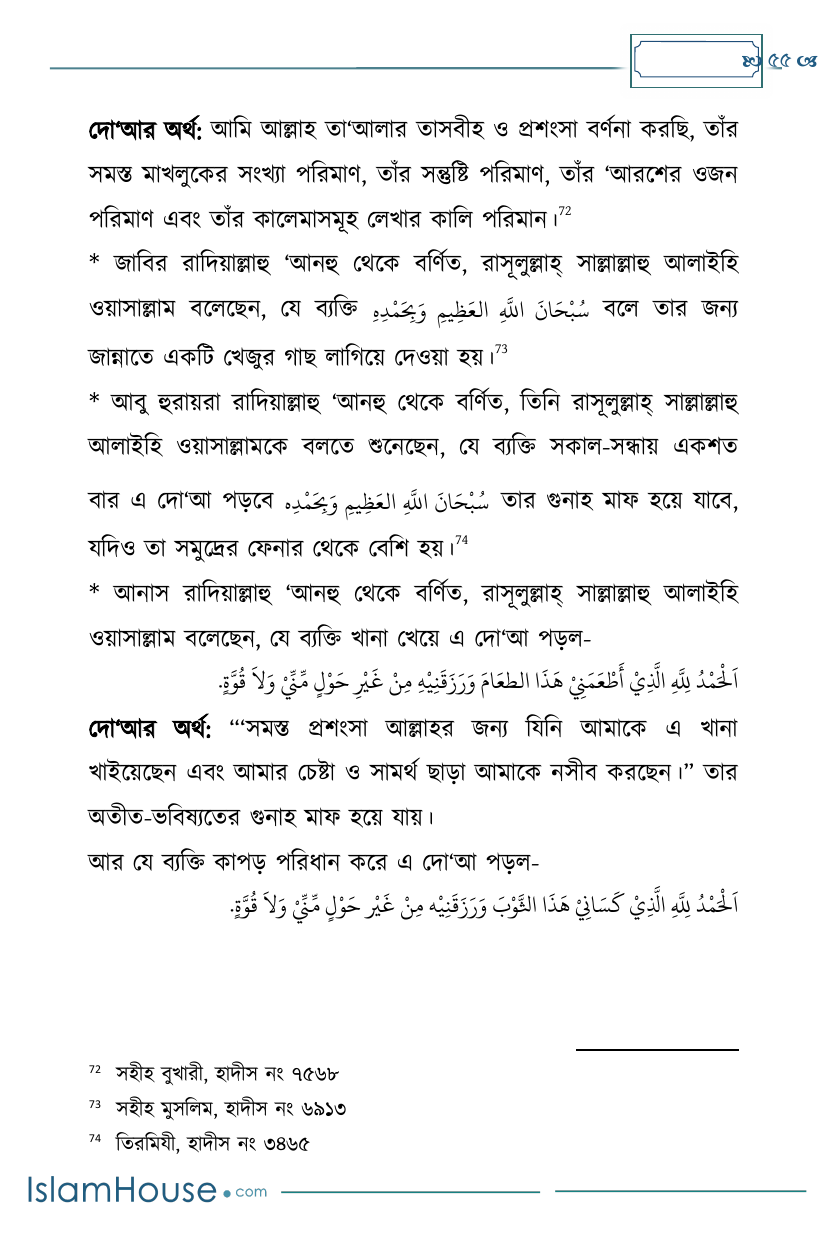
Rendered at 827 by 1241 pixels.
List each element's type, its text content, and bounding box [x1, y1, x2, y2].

text দো‘আর অর্থ: আমি আল্লাহ তা‘আলার তাসবীহ ও প্রশংসা বর্ণনা করছি, তাঁর সমস্ত মাখলুকের সংখ্যা পরিমাণ, তাঁর সন্তুষ্টি পরিমাণ, তাঁর ‘আরশের ওজন পরিমাণ এবং তাঁর কালেমাসমূহ লেখার কালি পরিমান। [89, 107, 738, 238]
text * আবু হুরায়রা রাদিয়াল্লাহু ‘আনহু থেকে বর্ণিত, তিনি রাসূলুল্লাহ্ সাল্লাল্লাহু আলাইহি ওয়াসাল্লামকে বলতে শুনেছেন, যে ব্যক্তি সকাল-সন্ধায় একশত বার এ দো‘আ পড়বে سُبْحَانَ اللَّهِ العَظِيمِ وَبِحَمْدِه তার গুনাহ মাফ হয়ে যাবে, যদিও তা সমুদ্রের ফেনার থেকে বেশি হয়। [89, 379, 738, 568]
text দো‘আর অর্থ: “‘সমস্ত প্রশংসা আল্লাহর জন্য যিনি আমাকে এ খানা খাইয়েছেন এবং আমার চেষ্টা ও সামর্থ ছাড়া আমাকে নসীব করছেন।” তার অতীত-ভবিষ্যতের গুনাহ মাফ হয়ে যায়। [89, 706, 738, 837]
text اَلْحَمْدُ لِلَّهِ الَّذِيْ أَطْعَمَنِيْ هَذَا الطعَامَ وَرَزَقَنِيْهِ مِنْ غَيْرِ حَوْلٍ مِّنِّيْ وَلاَ قُوَّةٍ. [89, 660, 738, 702]
picture [20, 1171, 541, 1209]
text * আনাস রাদিয়াল্লাহু ‘আনহু থেকে বর্ণিত, রাসূলুল্লাহ্ সাল্লাল্লাহু আলাইহি ওয়াসাল্লাম বলেছেন, যে ব্যক্তি খানা খেয়ে এ দো‘আ পড়ল- [89, 571, 738, 657]
picture [548, 1170, 807, 1208]
text * জাবির রাদিয়াল্লাহু ‘আনহু থেকে বর্ণিত, রাসূলুল্লাহ্ সাল্লাল্লাহু আলাইহি ওয়াসাল্লাম বলেছেন, যে ব্যক্তি سُبْحَانَ اللَّهِ العَظِيمِ وَبِحَمْدِهِ বলে তার জন্য জান্নাতে একটি খেজুর গাছ লাগিয়ে দেওয়া হয়। [89, 241, 738, 376]
text اَلْحَمْدُ لِلَّهِ الَّذِيْ كَسَانِيْ هَذَا الثَّوْبَ وَرَزَقَنِيْه مِنْ غَيْر حَوْلٍ مِّنِّيْ وَلاَ قُوَّةٍ. [89, 884, 738, 927]
text আর যে ব্যক্তি কাপড় পরিধান করে এ দো‘আ পড়ল- [89, 840, 738, 881]
